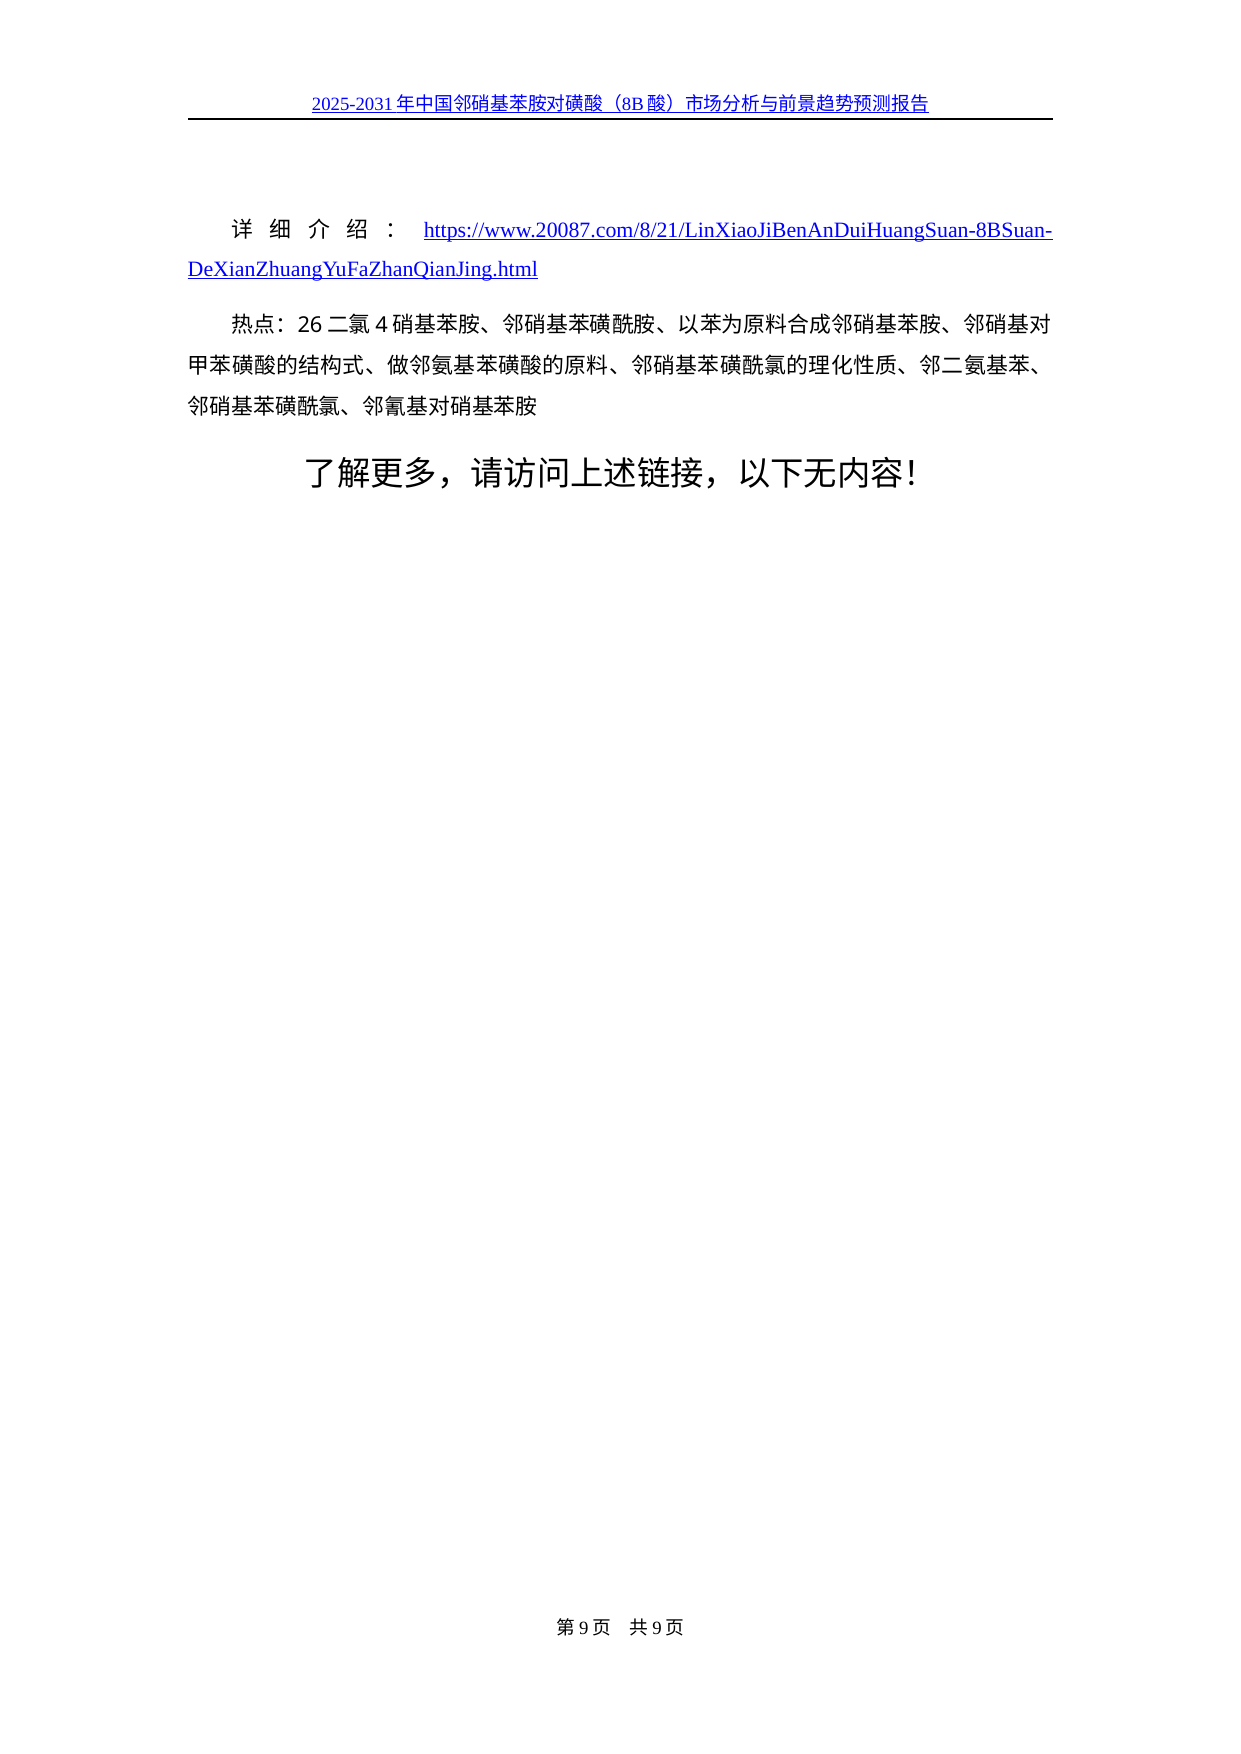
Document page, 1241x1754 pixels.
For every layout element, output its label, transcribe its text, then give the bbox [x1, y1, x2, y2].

text 详细介绍：https://www.20087.com/8/21/LinXiaoJiBenAnDuiHuangSuan-8BSuan-DeXianZhuangYuFaZhanQianJing.html [187, 212, 1053, 285]
title 了解更多，请访问上述链接，以下无内容！ [187, 438, 1053, 503]
text 热点：26二氯4硝基苯胺、邻硝基苯磺酰胺、以苯为原料合成邻硝基苯胺、邻硝基对甲苯磺酸的结构式、做邻氨基苯磺酸的原料、邻硝基苯磺酰氯的理化性质、邻二氨基苯、邻硝基苯磺酰氯、邻氰基对硝基苯胺 [187, 307, 1053, 421]
